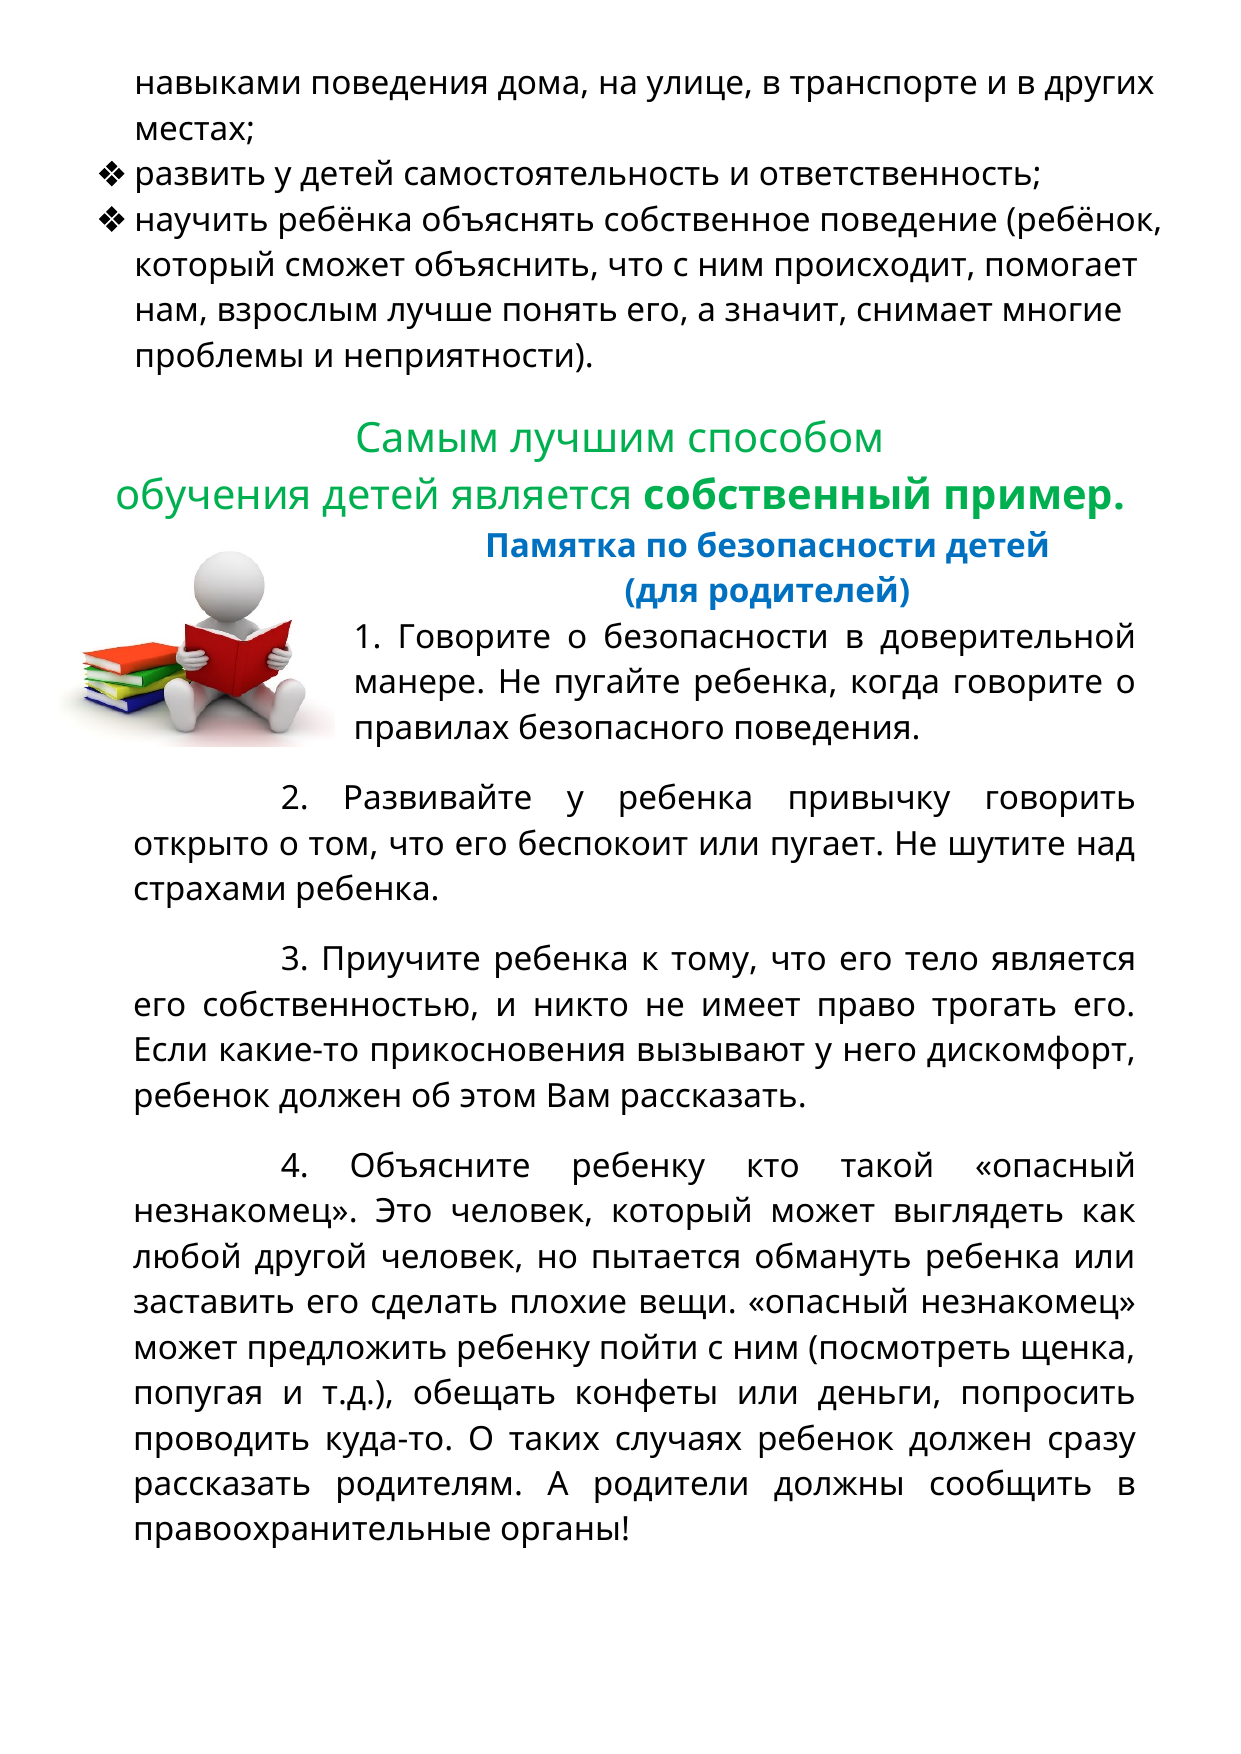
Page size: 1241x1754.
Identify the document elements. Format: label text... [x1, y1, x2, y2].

list развить у детей самостоятельность и ответственность; [97, 150, 1181, 195]
list научить ребёнка объяснять собственное поведение (ребёнок, который сможет объяснить, что с ним происходит, помогает нам, взрослым лучше понять его, а значит, снимает многие проблемы и неприятности). [97, 195, 1181, 377]
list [97, 59, 1181, 150]
text (для родителей) [335, 567, 1181, 613]
text Самым лучшим способом [59, 408, 1181, 465]
text 1. Говорите о безопасности в доверительной манере. Не пугайте ребенка, когда говорите о правилах безопасного поведения. [59, 613, 1137, 749]
picture [59, 540, 335, 747]
text обучения детей является собственный пример. [59, 465, 1181, 522]
text 3. Приучите ребенка к тому, что его тело является его собственностью, и никто не имеет право трогать его. Если какие-то прикосновения вызывают у него дискомфорт, ребенок должен об этом Вам рассказать. [133, 935, 1137, 1117]
text Памятка по безопасности детей [59, 522, 1181, 567]
text 2. Развивайте у ребенка привычку говорить открыто о том, что его беспокоит или пугает. Не шутите над страхами ребенка. [133, 774, 1137, 910]
text 4. Объясните ребенку кто такой «опасный незнакомец». Это человек, который может выглядеть как любой другой человек, но пытается обмануть ребенка или заставить его сделать плохие вещи. «опасный незнакомец» может предложить ребенку пойти с ним (посмотреть щенка, попугая и т.д.), обещать конфеты или деньги, попросить проводить куда-то. О таких случаях ребенок должен сразу рассказать родителям. А родители должны сообщить в правоохранительные органы! [133, 1142, 1137, 1551]
